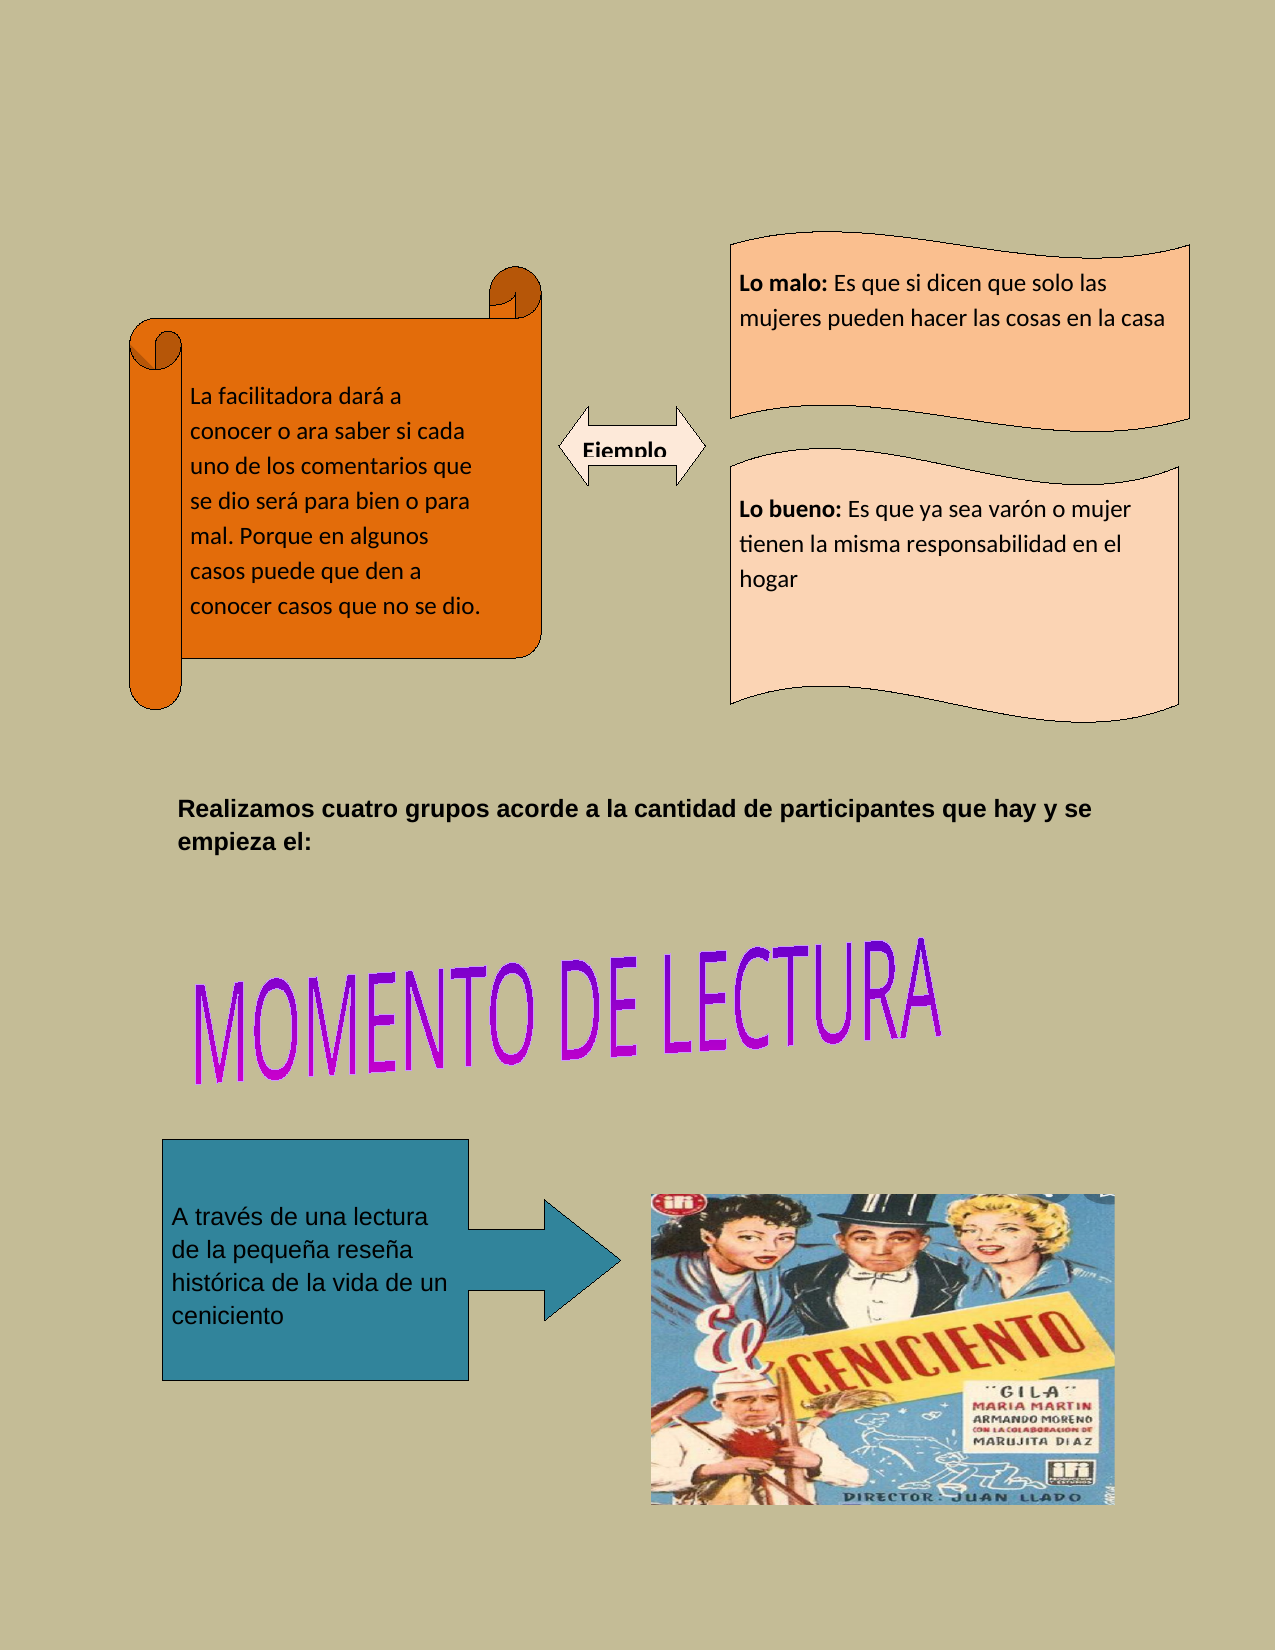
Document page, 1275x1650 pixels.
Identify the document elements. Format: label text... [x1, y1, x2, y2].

picture [651, 1194, 1115, 1505]
text Realizamos cuatro grupos acorde a la cantidad de participantes que hay y se empieza el: [177, 794, 1098, 856]
